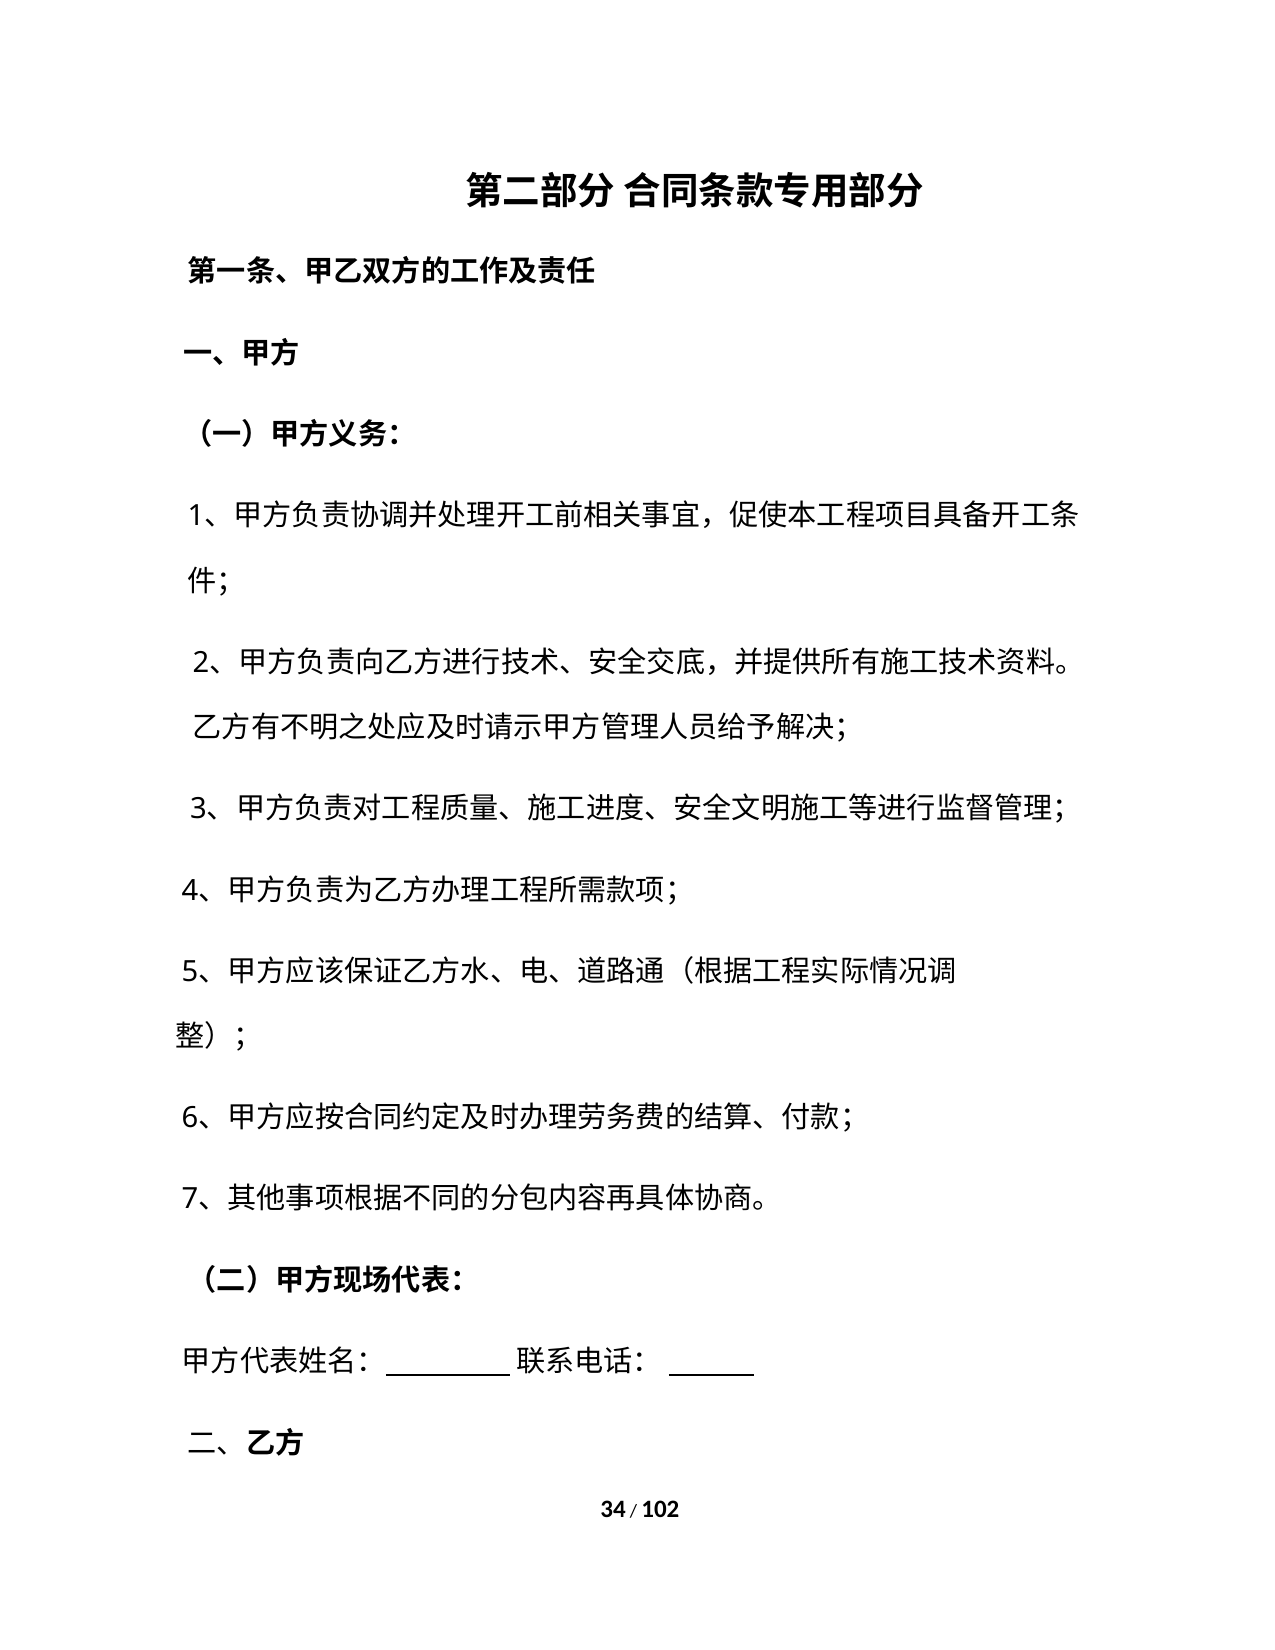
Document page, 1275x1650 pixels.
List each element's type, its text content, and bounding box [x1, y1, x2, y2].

text 2、甲方负责向乙方进行技术、安全交底，并提供所有施工技术资料。乙方有不明之处应及时请示甲方管理人员给予解决； [192, 627, 1087, 757]
text 7、其他事项根据不同的分包内容再具体协商。 [175, 1164, 994, 1229]
text 4、甲方负责为乙方办理工程所需款项； [175, 855, 994, 920]
text 一、甲方 [147, 318, 1087, 383]
list 合同条款专用部分 [187, 155, 1087, 220]
text 5、甲方应该保证乙方水、电、道路通（根据工程实际情况调整）； [175, 936, 994, 1066]
text （二）甲方现场代表： [187, 1245, 1087, 1310]
text （一）甲方义务： [147, 399, 1087, 464]
text 6、甲方应按合同约定及时办理劳务费的结算、付款； [175, 1082, 994, 1147]
text 甲方代表姓名： 联系电话： [175, 1327, 994, 1392]
text 3、甲方负责对工程质量、施工进度、安全文明施工等进行监督管理； [125, 773, 1087, 838]
text 第一条、甲乙双方的工作及责任 [187, 237, 1087, 302]
text 1、甲方负责协调并处理开工前相关事宜，促使本工程项目具备开工条件； [187, 481, 1087, 611]
list 乙方 [187, 1408, 1087, 1473]
